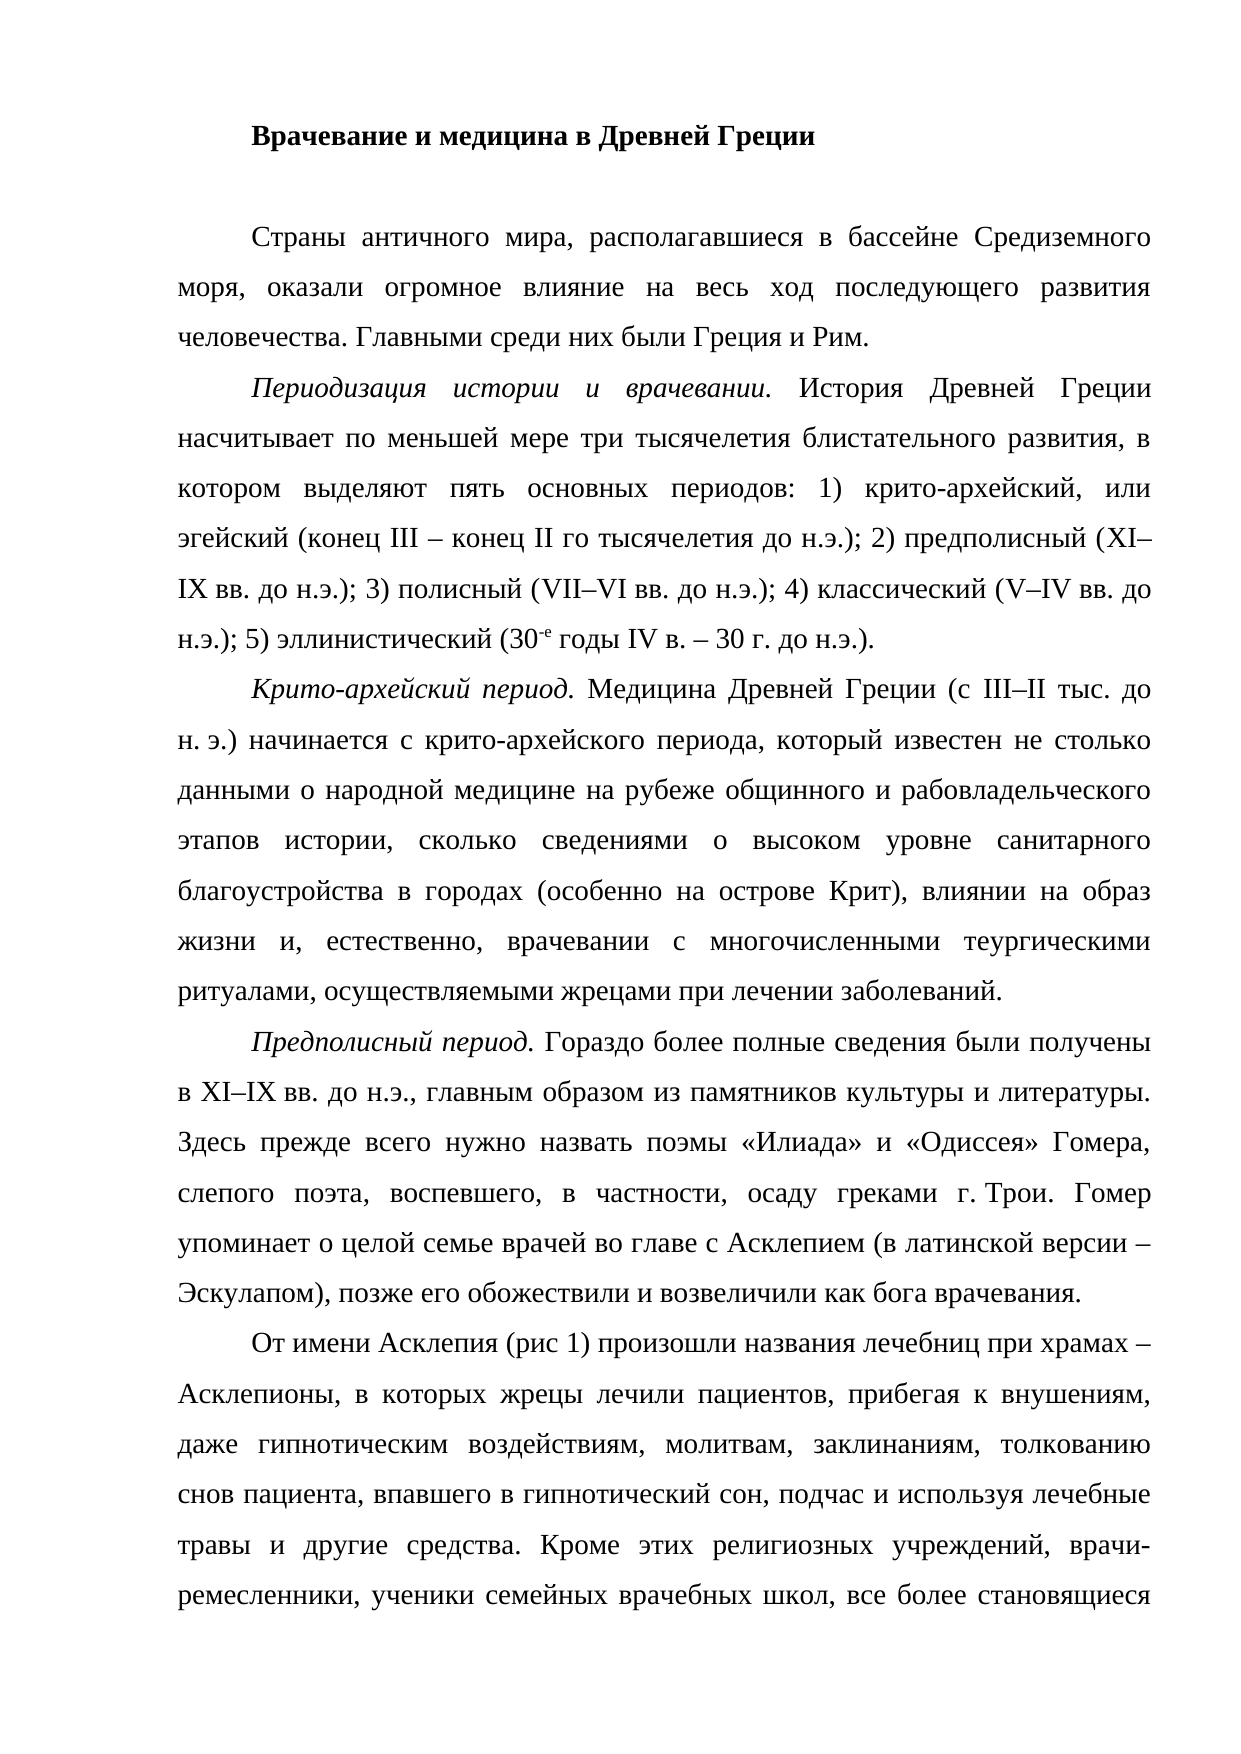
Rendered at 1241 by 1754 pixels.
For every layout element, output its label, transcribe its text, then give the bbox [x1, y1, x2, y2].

text Страны античного мира, располагавшиеся в бассейне Средиземного моря, оказали огромное влияние на весь ход последующего развития человечества. Главными среди них были Греция и Рим. [177, 219, 1152, 353]
text Периодизация истории и врачевании. История Древней Греции насчитывает по меньшей мере три тысячелетия блистательного развития, в котором выделяют пять основных периодов: 1) крито-архейский, или эгейский (конец III – конец II го тысячелетия до н.э.); 2) предполисный (XI–IX вв. до н.э.); 3) полисный (VII–VI вв. до н.э.); 4) классический (V–IV вв. до н.э.); 5) эллинистический (30-е годы IV в. – . до н.э.). [177, 370, 1152, 655]
text Крито-архейский период. Медицина Древней Греции (с III–II тыс. до н. э.) начинается с крито-архейского периода, который известен не столько данными о народной медицине на рубеже общинного и рабовладельческого этапов истории, сколько сведениями о высоком уровне санитарного благоустройства в городах (особенно на острове Крит), влиянии на образ жизни и, естественно, врачевании с многочисленными теургическими ритуалами, осуществляемыми жрецами при лечении заболеваний. [177, 672, 1152, 1007]
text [177, 1326, 1152, 1611]
text Врачевание и медицина в Древней Греции [177, 118, 1152, 152]
text Предполисный период. Гораздо более полные сведения были получены в XI–IX вв. до н.э., главным образом из памятников культуры и литературы. Здесь прежде всего нужно назвать поэмы «Илиада» и «Одиссея» Гомера, слепого поэта, воспевшего, в частности, осаду греками г. Трои. Гомер упоминает о целой семье врачей во главе с Асклепием (в латинской версии – Эскулапом), позже его обожествили и возвеличили как бога врачевания. [177, 1024, 1152, 1309]
